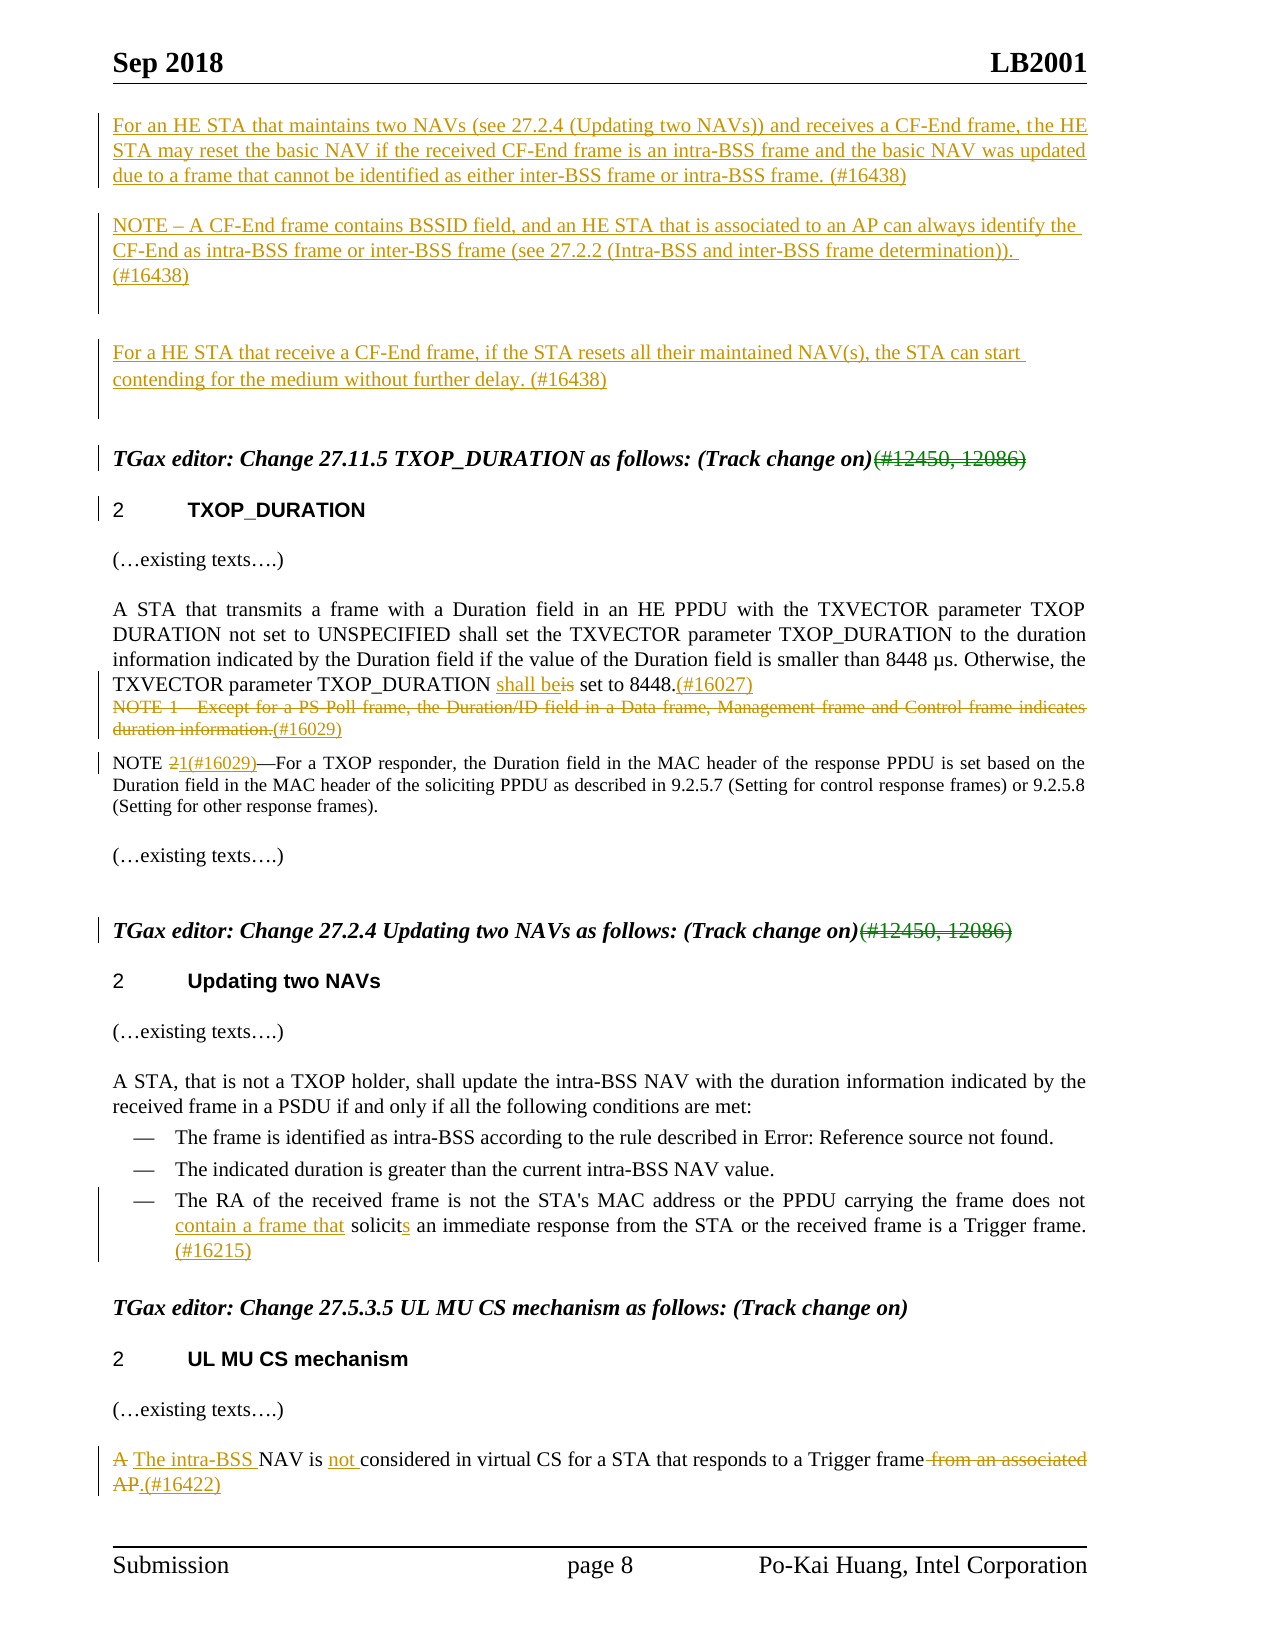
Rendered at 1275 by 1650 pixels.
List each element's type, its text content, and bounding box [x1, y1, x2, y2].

text A STA(#13297, #13299) that transmits a frame with a Duration field in an HE PPDU with the TXVECTOR parameter TXOP DURATION not set to UNSPECIFIED(#13300) shall set the TXVECTOR parameter TXOP_DURATION to the duration information indicated by the Duration field if the value of the Duration field is smaller than 8448 µs. Otherwise, the TXVECTOR parameter TXOP_DURATION set to 8448. [112, 596, 1087, 696]
text (…existing texts….) [112, 1396, 1087, 1421]
list The RA of the received frame is not the STA's MAC address or the PPDU carrying the frame does not solicit an immediate response from the STA(#12270) or the received frame is a Trigger frame. [133, 1187, 1087, 1262]
list UL MU CS mechanism [112, 1346, 1087, 1371]
list The indicated duration is greater than the current intra-BSS NAV value. [133, 1156, 1087, 1181]
text A STA, that is not a TXOP holder, shall update the intra-BSS NAV with the duration information indicated by the received frame in a PSDU if and only if all the following conditions are met: [112, 1068, 1087, 1118]
text NAV is considered in virtual CS for a STA that responds to a Trigger frame [112, 1446, 1087, 1496]
text TGax editor: Change 27.11.5 TXOP_DURATION as follows: (Track change on) [112, 445, 1087, 471]
list TXOP_DURATION [112, 496, 1087, 521]
text (…existing texts….) [112, 546, 1087, 571]
text (…existing texts….) [112, 1018, 1087, 1043]
list Updating two NAVs [112, 968, 1087, 993]
text TGax editor: Change 27.2.4 Updating two NAVs as follows: (Track change on) [112, 917, 1087, 943]
text (…existing texts….) [112, 842, 1087, 867]
text TGax editor: Change 27.5.3.5 UL MU CS mechanism as follows: (Track change on) [112, 1294, 1087, 1321]
text NOTE —For a TXOP responder, the Duration field in the MAC header of the response PPDU is set based on the Duration field in the MAC header of the soliciting PPDU as described in 9.2.5.7 (Setting for control response frames) or 9.2.5.8 (Setting for other response frames). [112, 752, 1087, 817]
